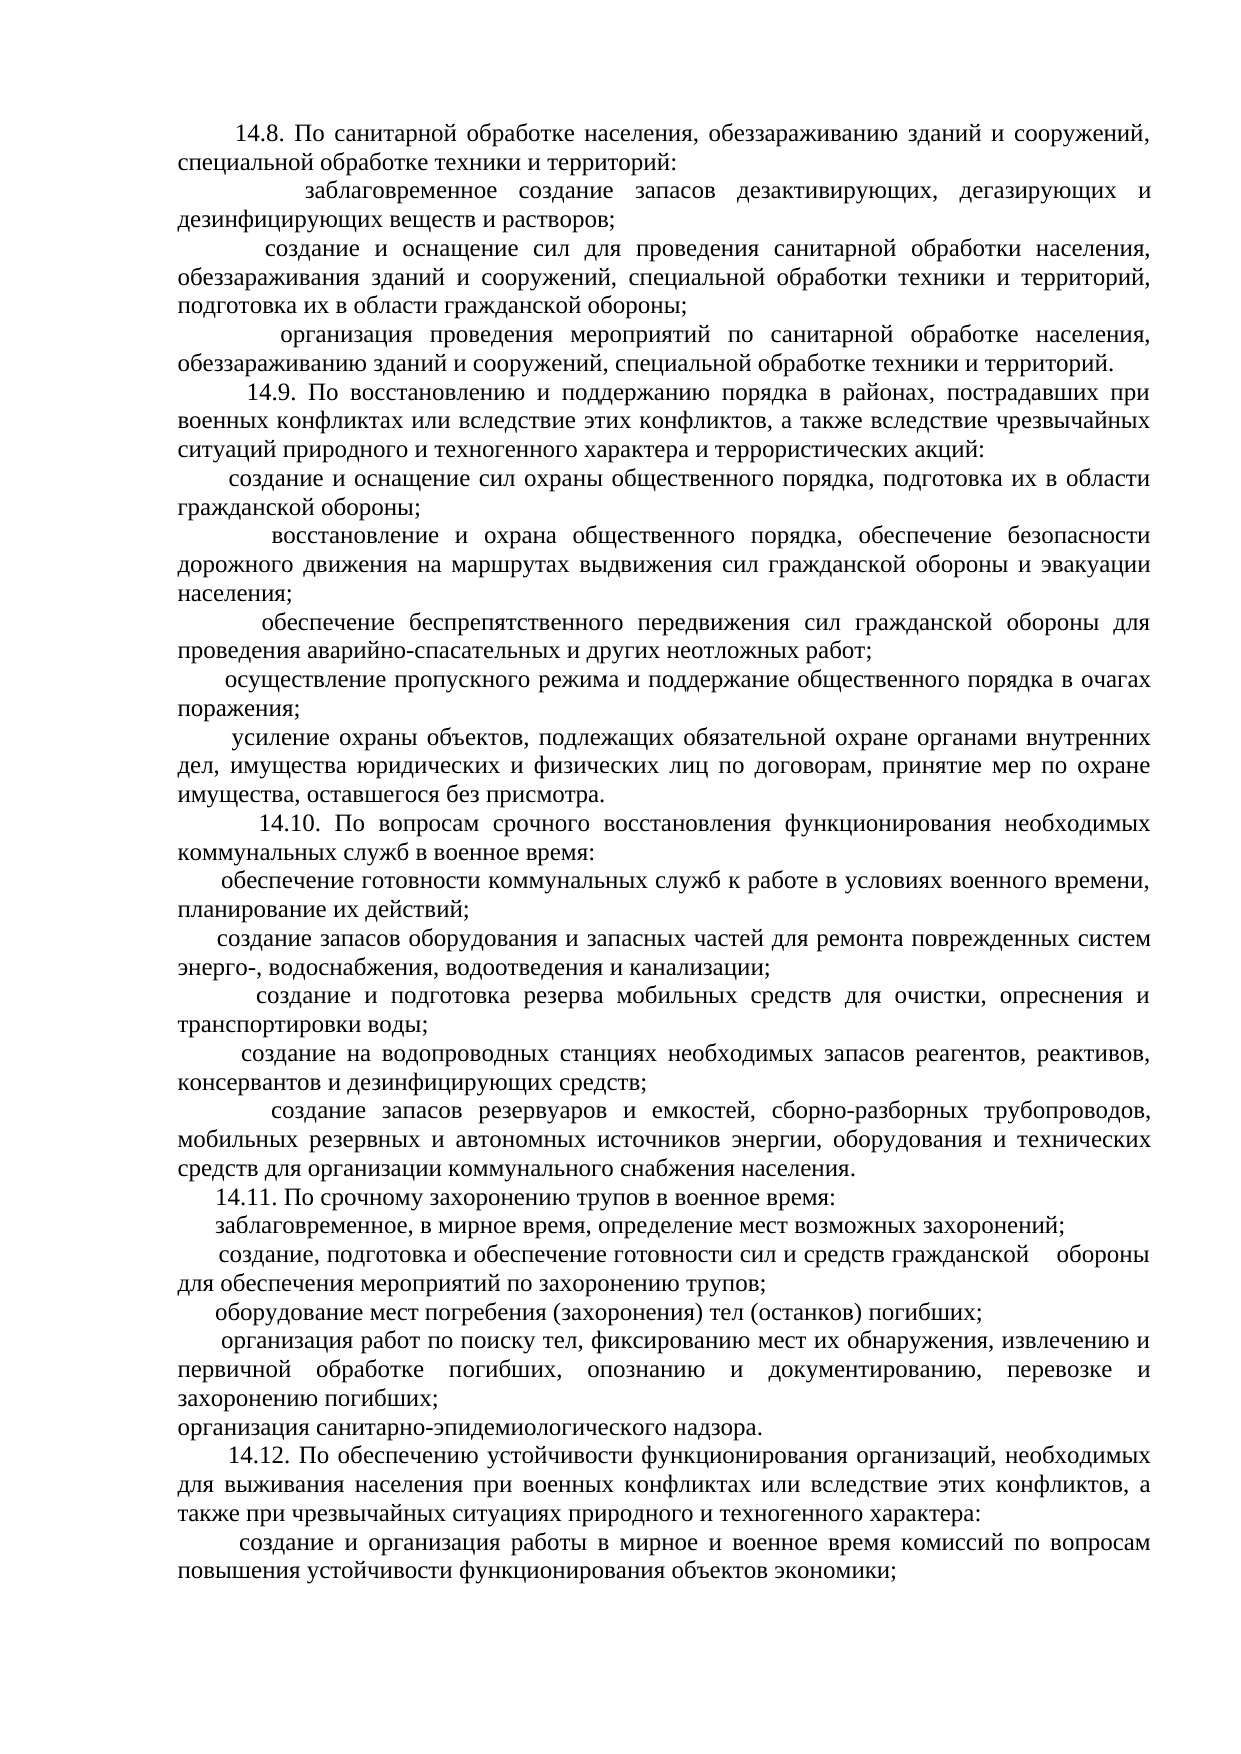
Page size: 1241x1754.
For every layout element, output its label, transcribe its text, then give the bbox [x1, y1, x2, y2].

text 14.10. По вопросам срочного восстановления функционирования необходимых коммунальных служб в военное время: [177, 808, 1152, 866]
text организация работ по поиску тел, фиксированию мест их обнаружения, извлечению и первичной обработке погибших, опознанию и документированию, перевозке и захоронению погибших; [177, 1326, 1152, 1412]
text создание и оснащение сил охраны общественного порядка, подготовка их в области гражданской обороны; [177, 463, 1152, 521]
text создание и подготовка резерва мобильных средств для очистки, опреснения и транспортировки воды; [177, 981, 1152, 1038]
text осуществление пропускного режима и поддержание общественного порядка в очагах поражения; [177, 664, 1152, 722]
text оборудование мест погребения (захоронения) тел (останков) погибших; [177, 1297, 1152, 1326]
text организация проведения мероприятий по санитарной обработке населения, обеззараживанию зданий и сооружений, специальной обработке техники и территорий. [177, 319, 1152, 377]
text создание запасов оборудования и запасных частей для ремонта поврежденных систем энерго-, водоснабжения, водоотведения и канализации; [177, 923, 1152, 981]
text создание, подготовка и обеспечение готовности сил и средств гражданской обороны для обеспечения мероприятий по захоронению трупов; [177, 1239, 1152, 1297]
text заблаговременное создание запасов дезактивирующих, дегазирующих и дезинфицирующих веществ и растворов; [177, 176, 1152, 233]
text организация санитарно-эпидемиологического надзора. [177, 1412, 1152, 1441]
text восстановление и охрана общественного порядка, обеспечение безопасности дорожного движения на маршрутах выдвижения сил гражданской обороны и эвакуации населения; [177, 521, 1152, 607]
text 14.9. По восстановлению и поддержанию порядка в районах, пострадавших при военных конфликтах или вследствие этих конфликтов, а также вследствие чрезвычайных ситуаций природного и техногенного характера и террористических акций: [177, 377, 1152, 463]
text 14.8. По санитарной обработке населения, обеззараживанию зданий и сооружений, специальной обработке техники и территорий: [177, 118, 1152, 176]
text создание и оснащение сил для проведения санитарной обработки населения, обеззараживания зданий и сооружений, специальной обработки техники и территорий, подготовка их в области гражданской обороны; [177, 233, 1152, 319]
text 14.11. По срочному захоронению трупов в военное время: [177, 1182, 1152, 1211]
text создание на водопроводных станциях необходимых запасов реагентов, реактивов, консервантов и дезинфицирующих средств; [177, 1038, 1152, 1096]
text заблаговременное, в мирное время, определение мест возможных захоронений; [177, 1211, 1152, 1239]
text 14.12. По обеспечению устойчивости функционирования организаций, необходимых для выживания населения при военных конфликтах или вследствие этих конфликтов, а также при чрезвычайных ситуациях природного и техногенного характера: [177, 1441, 1152, 1527]
text обеспечение готовности коммунальных служб к работе в условиях военного времени, планирование их действий; [177, 866, 1152, 923]
text усиление охраны объектов, подлежащих обязательной охране органами внутренних дел, имущества юридических и физических лиц по договорам, принятие мер по охране имущества, оставшегося без присмотра. [177, 722, 1152, 808]
text обеспечение беспрепятственного передвижения сил гражданской обороны для проведения аварийно-спасательных и других неотложных работ; [177, 607, 1152, 664]
text создание и организация работы в мирное и военное время комиссий по вопросам повышения устойчивости функционирования объектов экономики; [177, 1527, 1152, 1584]
text создание запасов резервуаров и емкостей, сборно-разборных трубопроводов, мобильных резервных и автономных источников энергии, оборудования и технических средств для организации коммунального снабжения населения. [177, 1096, 1152, 1182]
